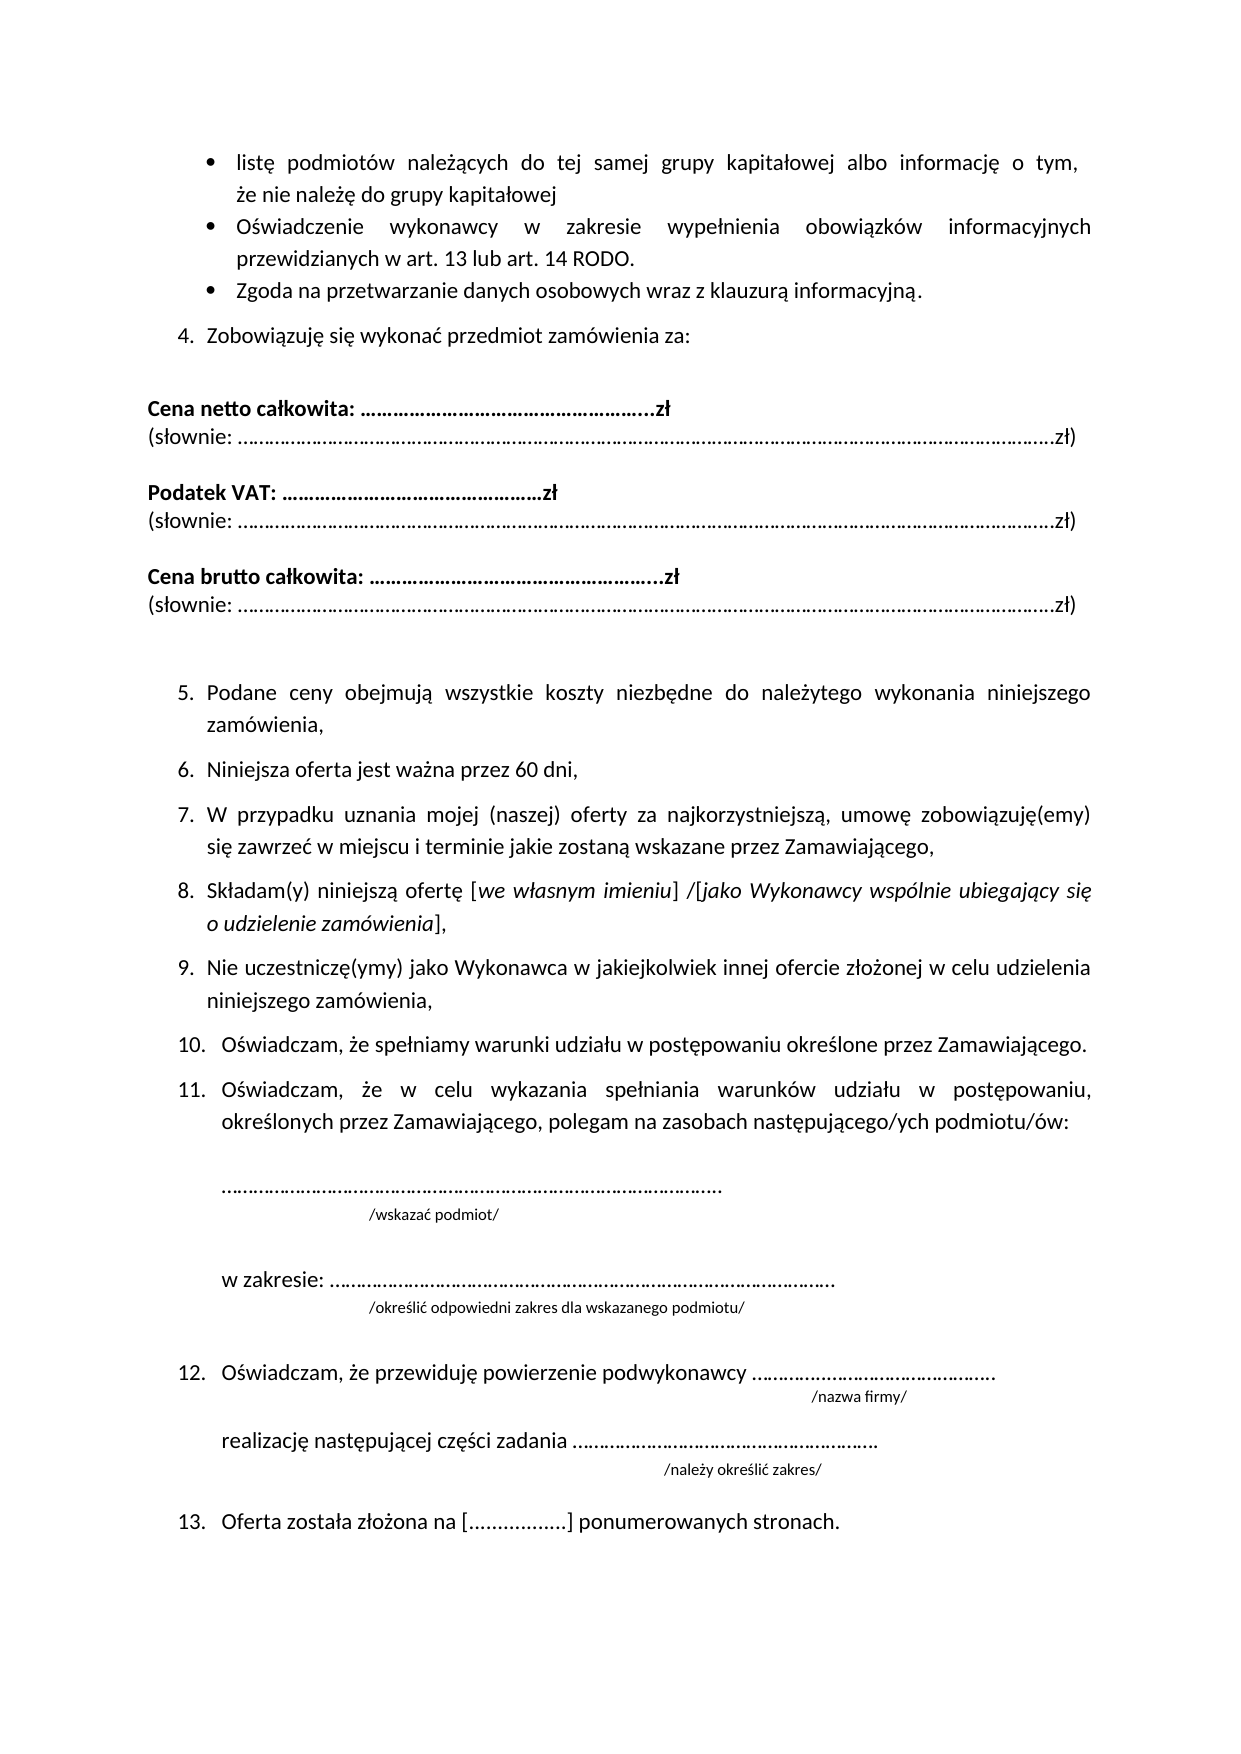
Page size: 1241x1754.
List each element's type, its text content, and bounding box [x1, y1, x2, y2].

text Podatek VAT: …………………………………………zł [148, 478, 1093, 506]
text (słownie: ………………………………………………………………………………………………………………………………………..zł) [148, 422, 1093, 450]
list Nie uczestniczę(ymy) jako Wykonawca w jakiejkolwiek innej ofercie złożonej w celu udzielenia niniejszego zamówienia, [177, 953, 1093, 1014]
text /określić odpowiedni zakres dla wskazanego podmiotu/ [295, 1297, 1093, 1317]
text w zakresie: …………………………………………………………………………………… [221, 1265, 1093, 1293]
list listę podmiotów należących do tej samej grupy kapitałowej albo informację o tym, że nie należę do grupy kapitałowej [207, 148, 1093, 208]
list Niniejsza oferta jest ważna przez 60 dni, [177, 755, 1093, 783]
list Składam(y) niniejszą ofertę [we własnym imieniu] /[jako Wykonawcy wspólnie ubiegający się o udzielenie zamówienia], [177, 877, 1093, 937]
text /należy określić zakres/ [590, 1459, 1093, 1479]
list Zgoda na przetwarzanie danych osobowych wraz z klauzurą informacyjną. [207, 276, 1093, 304]
list ………………………………………………………………………………….. [221, 1172, 1093, 1200]
text realizację następującej części zadania …………………………………………………. [177, 1427, 1093, 1454]
text Cena netto całkowita: ……………………………………………...zł [148, 394, 1093, 422]
list Oferta została złożona na [.................] ponumerowanych stronach. [177, 1507, 1093, 1535]
text (słownie: ………………………………………………………………………………………………………………………………………..zł) [148, 590, 1093, 618]
list Oświadczenie wykonawcy w zakresie wypełnienia obowiązków informacyjnych przewidzianych w art. 13 lub art. 14 RODO. [207, 212, 1093, 272]
list Oświadczam, że spełniamy warunki udziału w postępowaniu określone przez Zamawiającego. [177, 1030, 1093, 1058]
text /nazwa firmy/ [738, 1386, 1093, 1406]
text Cena brutto całkowita: ……………………………………………...zł [148, 562, 1093, 590]
list Oświadczam, że przewiduję powierzenie podwykonawcy …………..………………………….. [177, 1358, 1093, 1386]
text /wskazać podmiot/ [295, 1204, 1093, 1224]
list Podane ceny obejmują wszystkie koszty niezbędne do należytego wykonania niniejszego zamówienia, [177, 678, 1093, 738]
list W przypadku uznania mojej (naszej) oferty za najkorzystniejszą, umowę zobowiązuję(emy) się zawrzeć w miejscu i terminie jakie zostaną wskazane przez Zamawiającego, [177, 800, 1093, 860]
list Oświadczam, że w celu wykazania spełniania warunków udziału w postępowaniu, określonych przez Zamawiającego, polegam na zasobach następującego/ych podmiotu/ów: [177, 1075, 1093, 1135]
list Zobowiązuję się wykonać przedmiot zamówienia za: [177, 321, 1093, 349]
text (słownie: ………………………………………………………………………………………………………………………………………..zł) [148, 506, 1093, 534]
